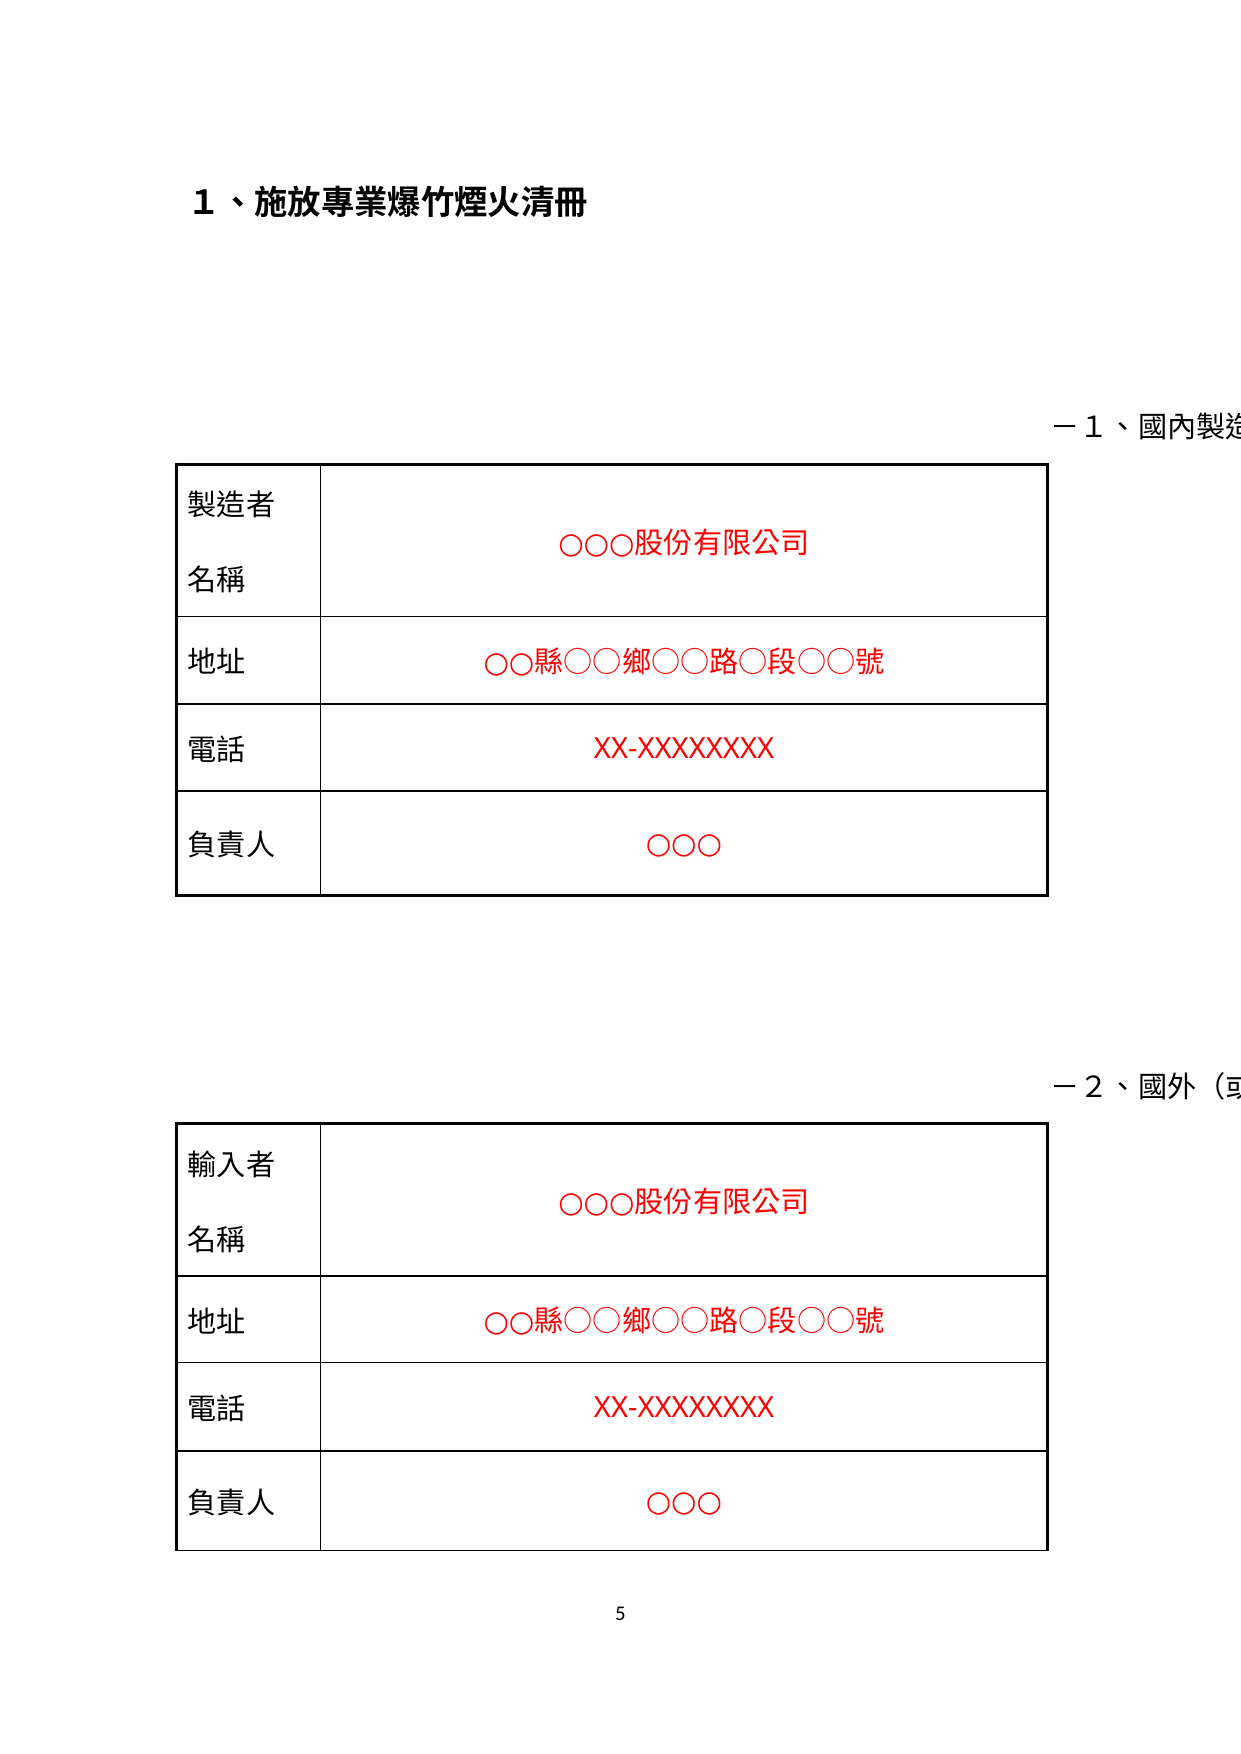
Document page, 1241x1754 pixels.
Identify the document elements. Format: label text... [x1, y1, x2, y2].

table_cell ○○○ [321, 792, 1046, 894]
table_cell 負責人 [178, 1452, 320, 1549]
table_cell ○○縣○○鄉○○路○段○○號 [321, 1277, 1046, 1362]
table_cell ○○縣○○鄉○○路○段○○號 [321, 617, 1046, 703]
table_cell 地址 [178, 1277, 320, 1362]
table_cell 地址 [178, 617, 320, 703]
text １－１、國內製造專業爆竹煙火資料（立案登記影本及出廠證明文件如附件○） [1050, 312, 1240, 462]
table_header 製造者 名稱 [178, 466, 320, 616]
table_cell 電話 [178, 705, 320, 790]
table_header ○○○股份有限公司 [321, 1125, 1046, 1275]
table_header ○○○股份有限公司 [321, 466, 1046, 616]
table_header 輸入者 名稱 [178, 1125, 320, 1275]
table_cell 負責人 [178, 792, 320, 894]
text １、施放專業爆竹煙火清冊 [187, 162, 1053, 237]
table_cell ○○○ [321, 1452, 1046, 1549]
table_cell XX-XXXXXXXX [321, 1363, 1046, 1450]
text １－２、國外（或大陸地區）輸入專業爆竹煙火資料（輸入者立案登記影本及製造者相關文件影本如附件○） [1050, 972, 1240, 1122]
table_cell XX-XXXXXXXX [321, 705, 1046, 790]
table_cell 電話 [178, 1363, 320, 1450]
